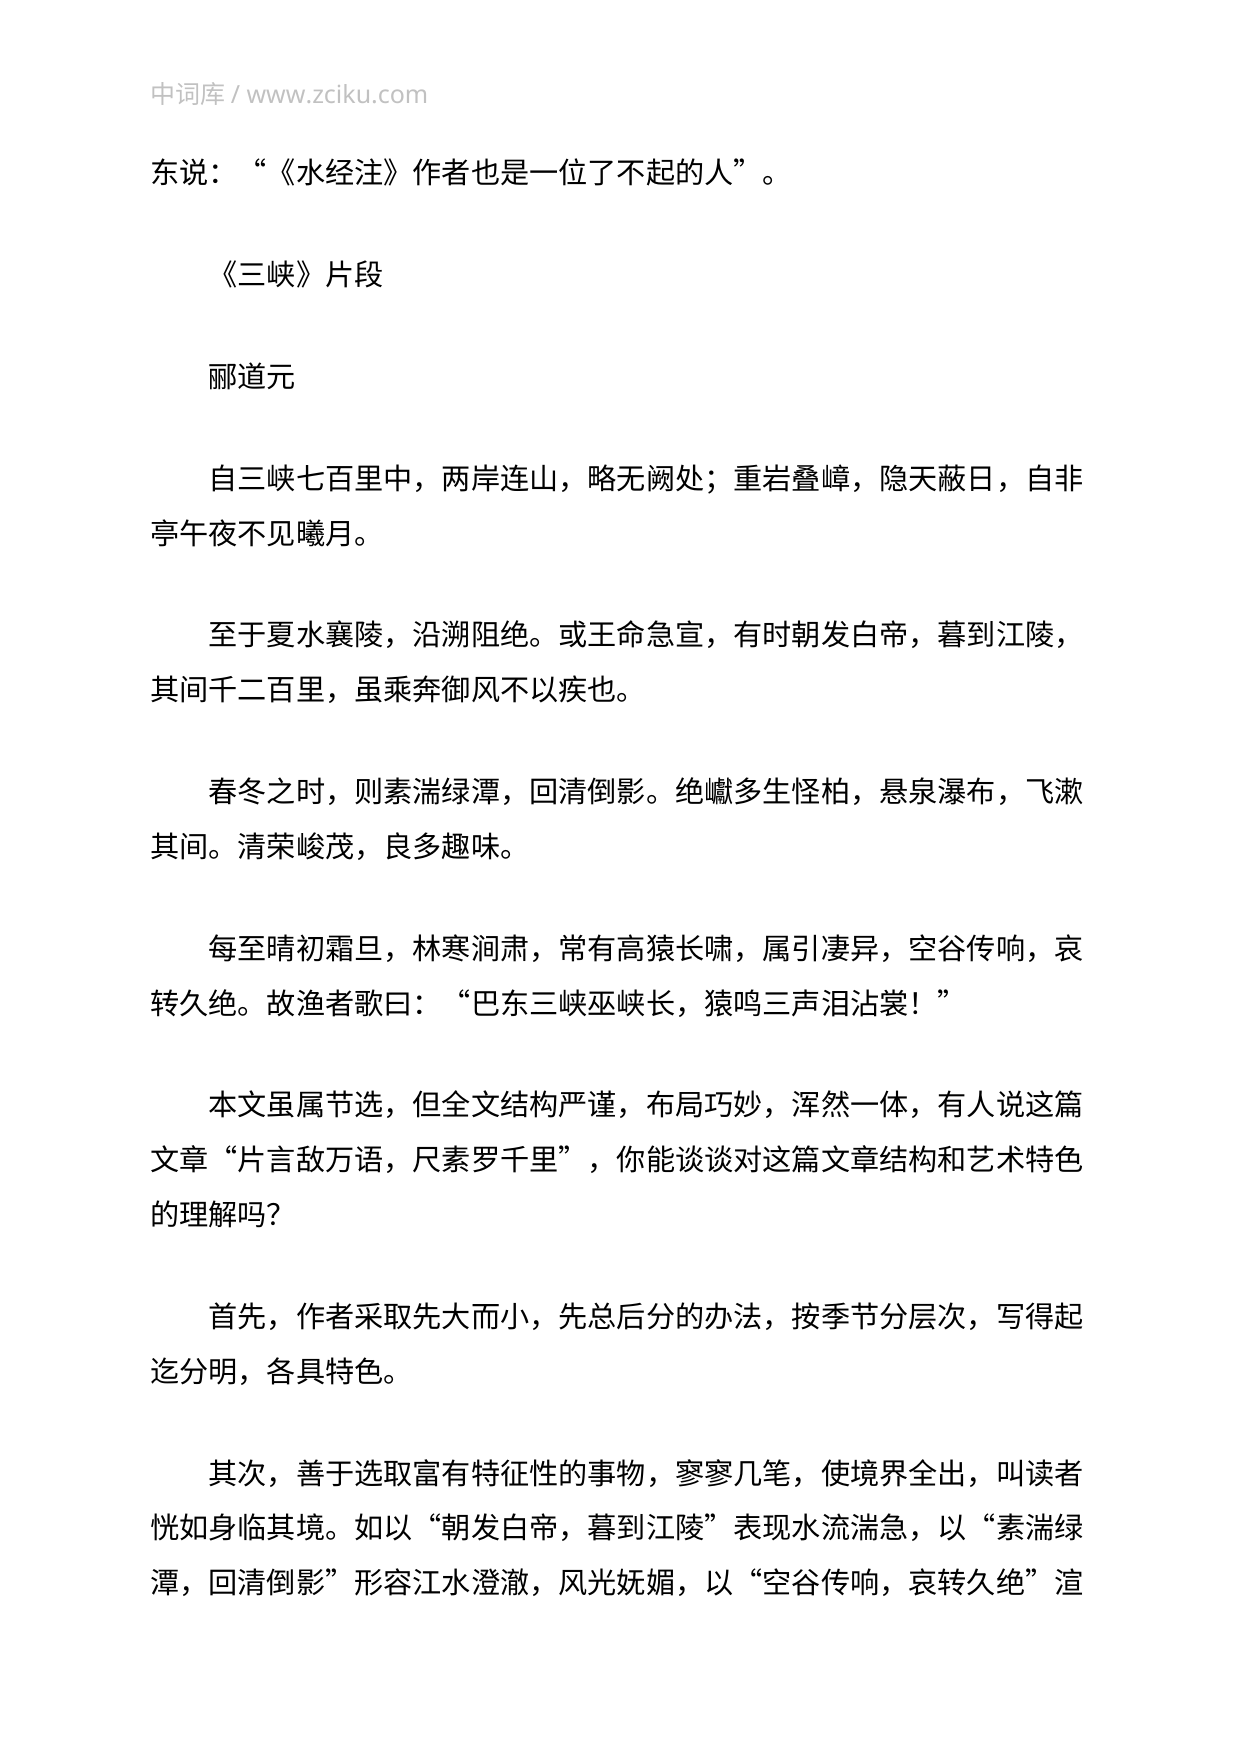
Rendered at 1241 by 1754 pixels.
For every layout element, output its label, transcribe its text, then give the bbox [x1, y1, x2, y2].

text 至于夏水襄陵，沿溯阻绝。或王命急宣，有时朝发白帝，暮到江陵，其间千二百里，虽乘奔御风不以疾也。 [150, 612, 1090, 709]
text 春冬之时，则素湍绿潭，回清倒影。绝巘多生怪柏，悬泉瀑布，飞漱其间。清荣峻茂，良多趣味。 [150, 769, 1090, 866]
text 每至晴初霜旦，林寒涧肃，常有高猿长啸，属引凄异，空谷传响，哀转久绝。故渔者歌曰：“巴东三峡巫峡长，猿鸣三声泪沾裳！” [150, 925, 1090, 1022]
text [150, 1450, 1090, 1602]
text 《三峡》片段 [150, 252, 1090, 294]
text 首先，作者采取先大而小，先总后分的办法，按季节分层次，写得起迄分明，各具特色。 [150, 1293, 1090, 1391]
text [150, 150, 1090, 192]
text 本文虽属节选，但全文结构严谨，布局巧妙，浑然一体，有人说这篇文章“片言敌万语，尺素罗千里”，你能谈谈对这篇文章结构和艺术特色的理解吗？ [150, 1082, 1090, 1234]
text 自三峡七百里中，两岸连山，略无阙处；重岩叠嶂，隐天蔽日，自非亭午夜不见曦月。 [150, 455, 1090, 552]
text 郦道元 [150, 353, 1090, 396]
